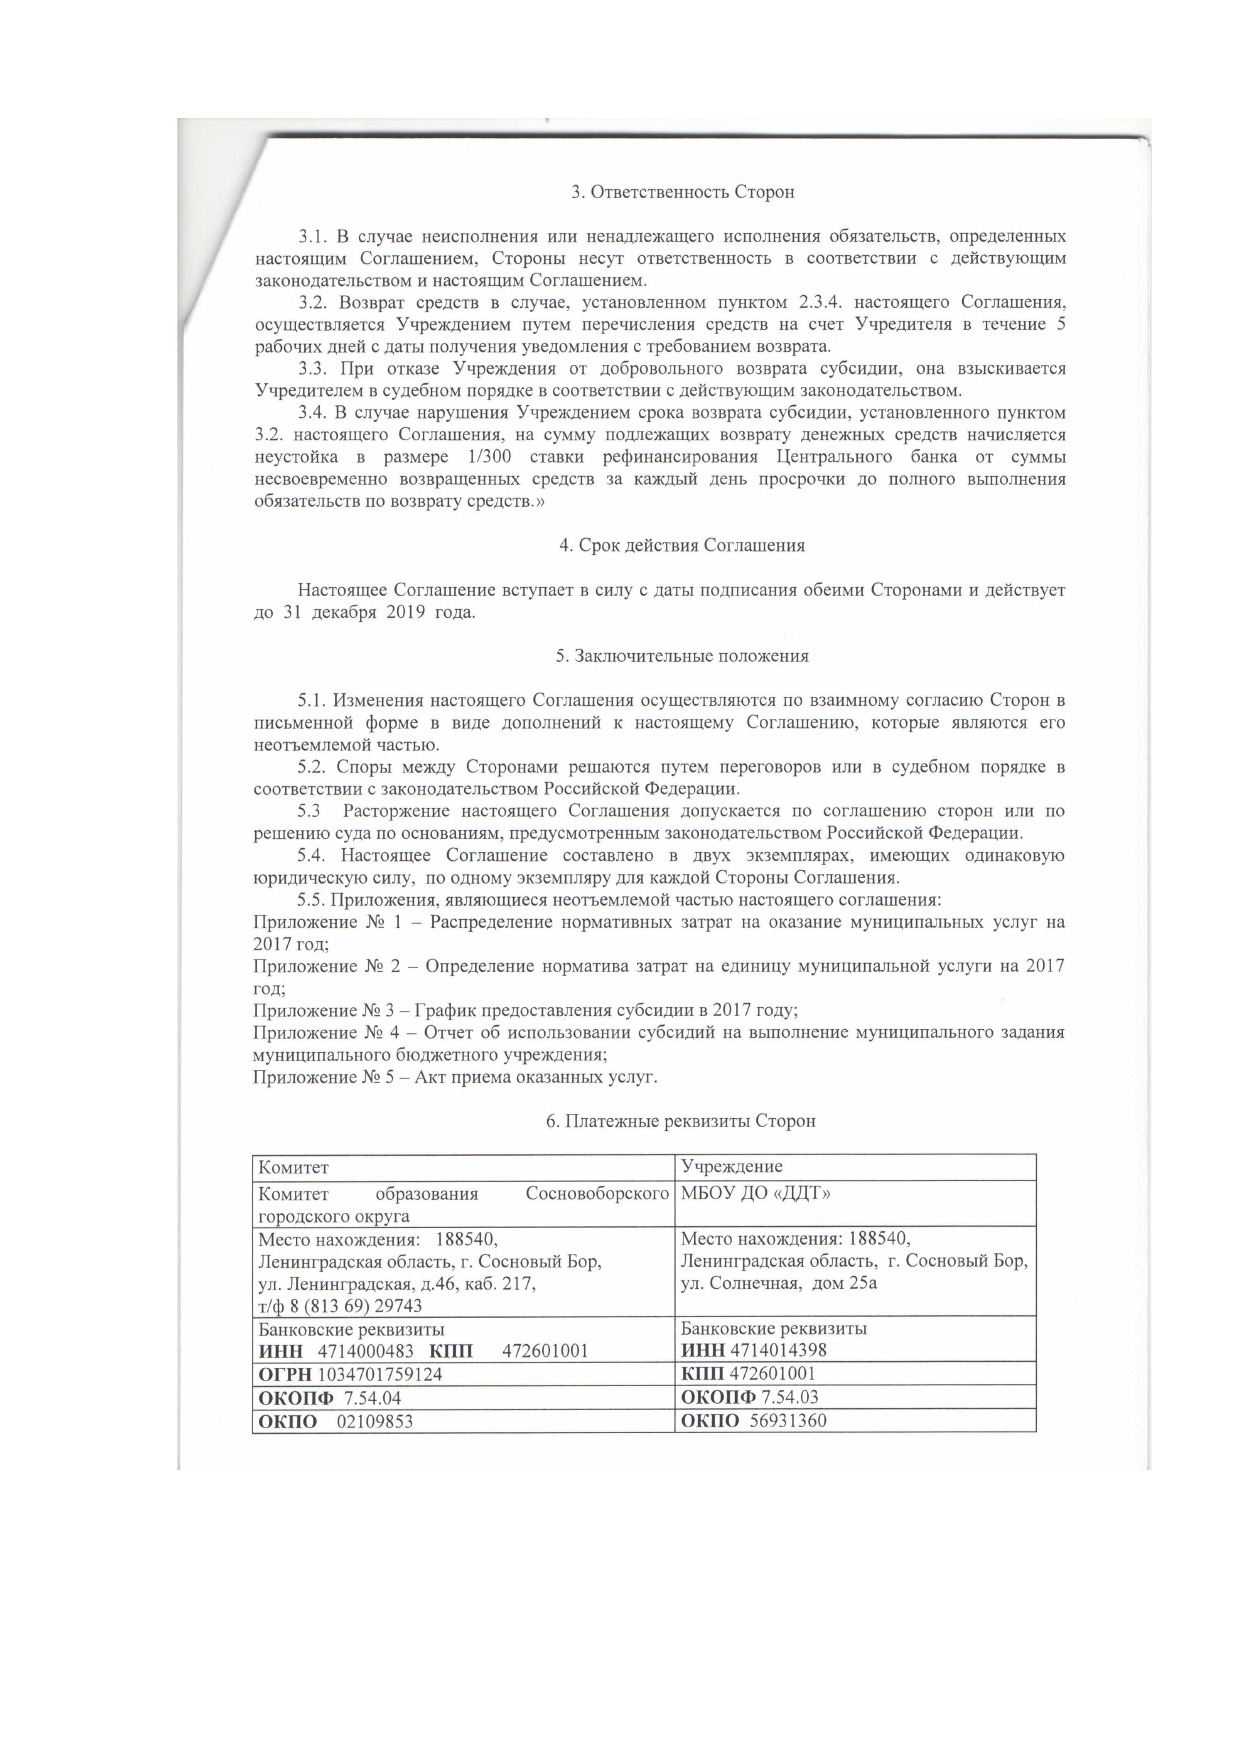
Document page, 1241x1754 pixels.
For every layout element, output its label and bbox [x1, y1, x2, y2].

picture [177, 118, 1152, 1470]
